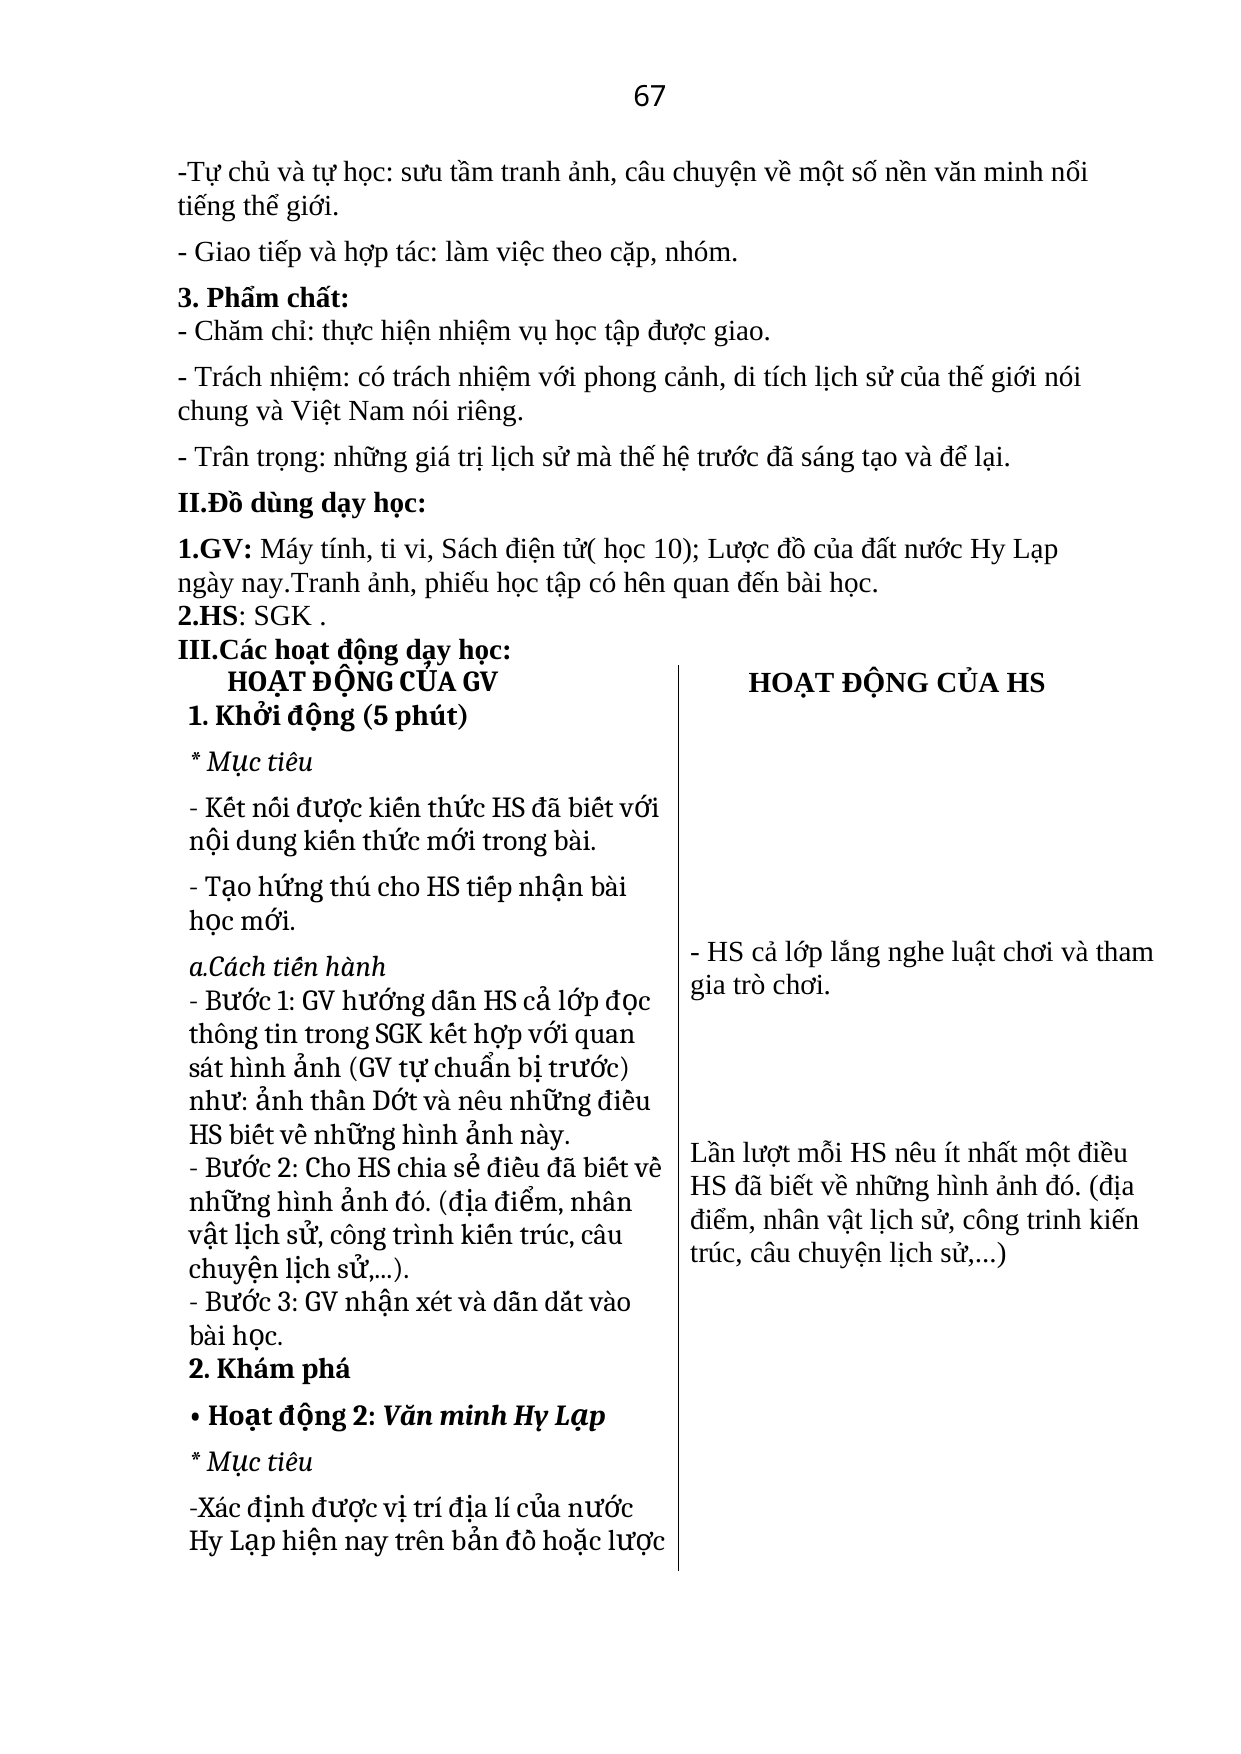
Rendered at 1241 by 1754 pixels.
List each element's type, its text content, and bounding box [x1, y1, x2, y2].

text 2.HS: SGK . [177, 598, 1122, 632]
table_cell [679, 699, 1180, 1571]
table_header HOẠT ĐỘNG CỦA GV [177, 665, 678, 699]
text II.Đồ dùng dạy học: [177, 485, 1122, 519]
text -Tự chủ và tự học: sưu tầm tranh ảnh, câu chuyện về một số nền văn minh nổi tiếng thể giới. [177, 154, 1122, 221]
text 1.GV: Máy tính, ti vi, Sách điện tử( học 10); Lược đồ của đất nước Hy Lạp ngày nay.Tranh ảnh, phiếu học tập có hên quan đến bài học. [177, 531, 1122, 598]
text 3. Phẩm chất: [177, 280, 1122, 313]
text - Trách nhiệm: có trách nhiệm với phong cảnh, di tích lịch sử của thế giới nói chung và Việt Nam nói riêng. [177, 359, 1122, 427]
text - Chăm chỉ: thực hiện nhiệm vụ học tập được giao. [177, 313, 1122, 347]
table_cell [177, 699, 678, 1571]
text - Giao tiếp và hợp tác: làm việc theo cặp, nhóm. [177, 234, 1122, 267]
text - Trân trọng: những giá trị lịch sử mà thế hệ trước đã sáng tạo và để lại. [177, 439, 1122, 473]
table_header HOẠT ĐỘNG CỦA HS [679, 665, 1180, 699]
text III.Các hoạt động dạy học: [177, 632, 1122, 665]
